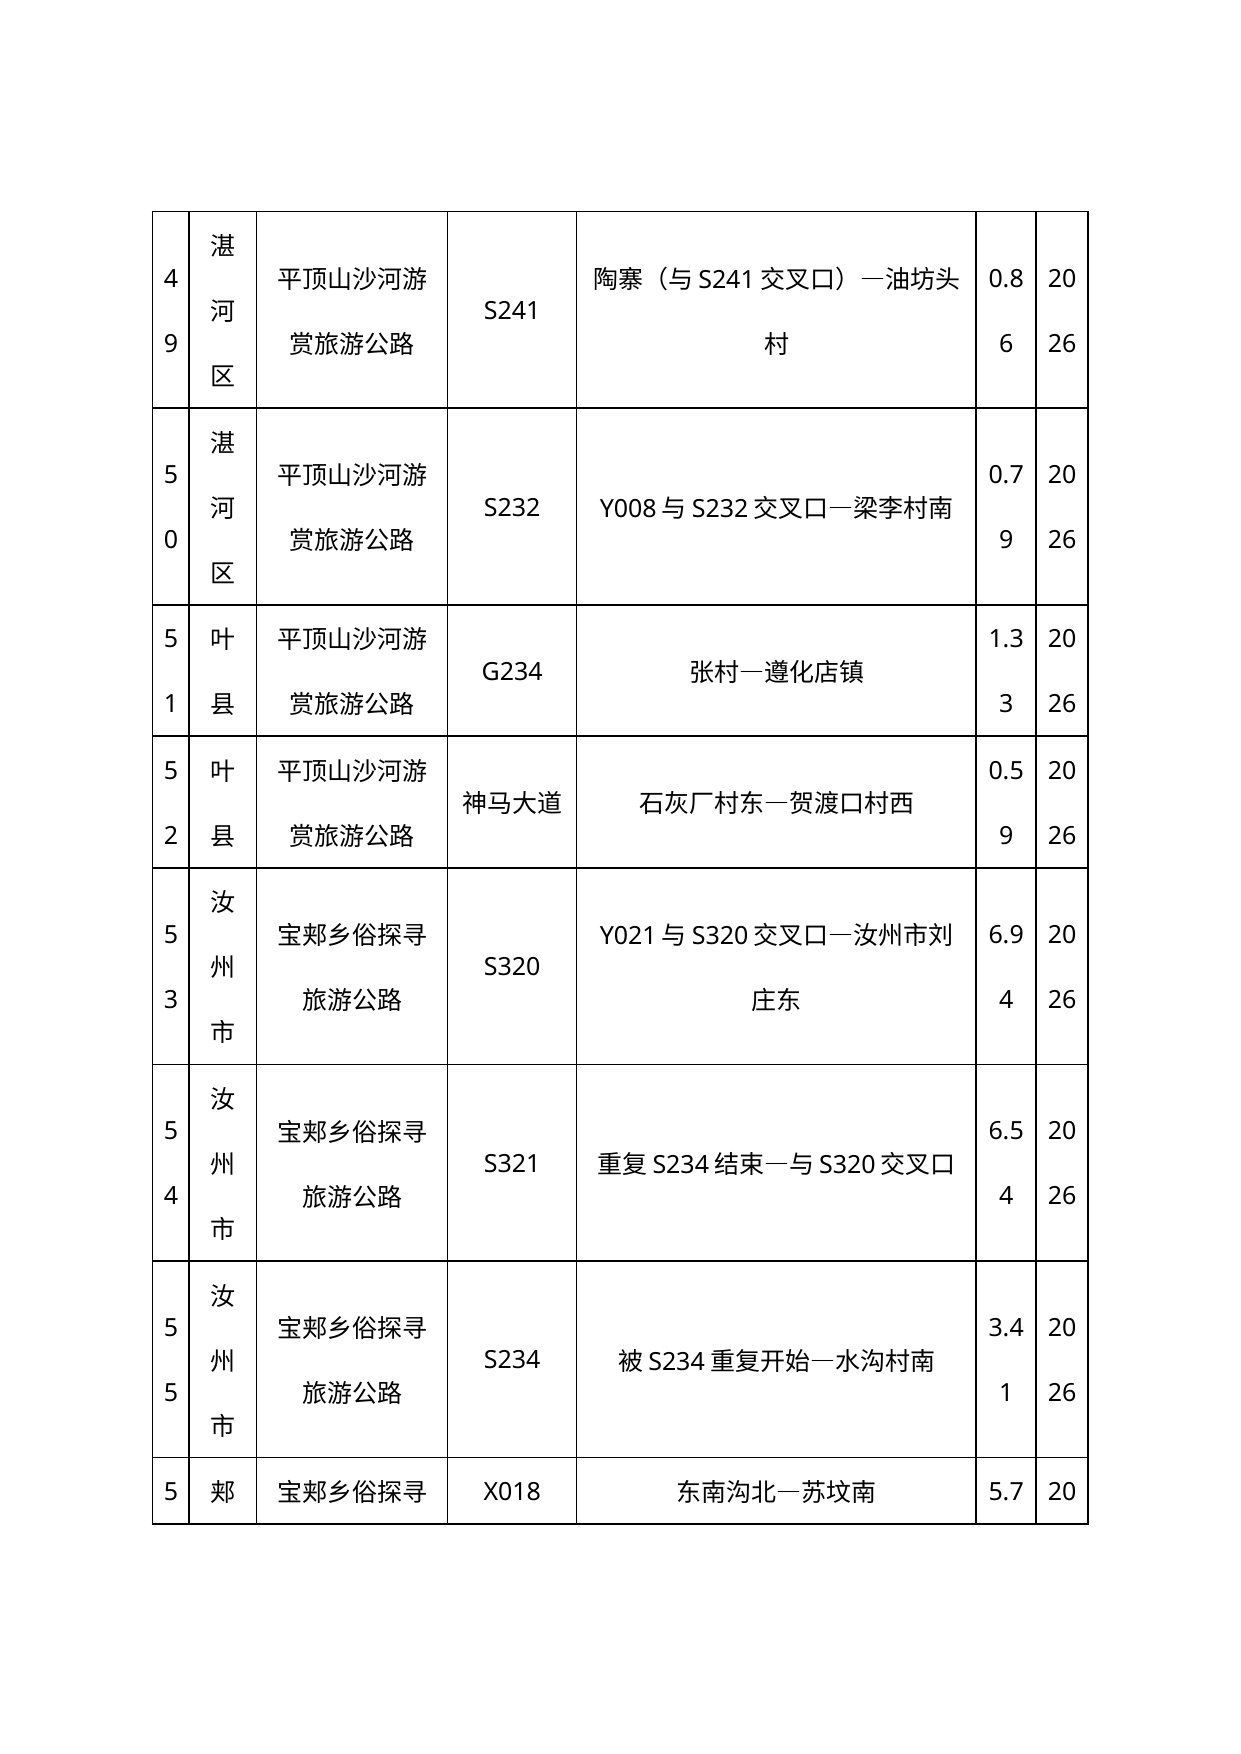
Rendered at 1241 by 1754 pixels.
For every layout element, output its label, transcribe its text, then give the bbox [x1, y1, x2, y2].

table_cell 2026 [1037, 1065, 1087, 1260]
table_cell 2026 [1037, 212, 1087, 407]
table_cell 0.59 [977, 737, 1035, 867]
table_cell 被S234重复开始—水沟村南 [577, 1262, 975, 1457]
table_cell 55 [153, 1262, 188, 1457]
table_cell S320 [448, 869, 576, 1063]
table_cell 2026 [1037, 869, 1087, 1063]
table_cell 汝州市 [190, 869, 256, 1063]
table_cell 5.75 [977, 1458, 1035, 1523]
table_cell 1.33 [977, 606, 1035, 735]
table_cell 神马大道 [448, 737, 576, 867]
table_cell 东南沟北—苏坟南 [577, 1458, 975, 1523]
table_cell 0.86 [977, 212, 1035, 407]
table_cell 宝郏乡俗探寻旅游公路 [257, 1262, 447, 1457]
table_cell 石灰厂村东—贺渡口村西 [577, 737, 975, 867]
table_cell 2026 [1037, 1458, 1087, 1523]
table_cell 2026 [1037, 606, 1087, 735]
table_cell 0.79 [977, 409, 1035, 604]
table_cell S232 [448, 409, 576, 604]
table_cell 陶寨（与S241交叉口）—油坊头村 [577, 212, 975, 407]
table_cell 52 [153, 737, 188, 867]
table_cell 平顶山沙河游赏旅游公路 [257, 409, 447, 604]
table_cell 54 [153, 1065, 188, 1260]
table_cell Y021与S320交叉口—汝州市刘庄东 [577, 869, 975, 1063]
table_cell 6.54 [977, 1065, 1035, 1260]
table_cell 湛河区 [190, 409, 256, 604]
table_cell 重复S234结束—与S320交叉口 [577, 1065, 975, 1260]
table_cell X018 [448, 1458, 576, 1523]
table_cell Y008与S232交叉口—梁李村南 [577, 409, 975, 604]
table_cell G234 [448, 606, 576, 735]
table_cell 53 [153, 869, 188, 1063]
table_cell 郏县 [190, 1458, 256, 1523]
table_cell 叶县 [190, 606, 256, 735]
table_cell 2026 [1037, 409, 1087, 604]
table_cell 张村—遵化店镇 [577, 606, 975, 735]
table_cell 平顶山沙河游赏旅游公路 [257, 606, 447, 735]
table_cell S234 [448, 1262, 576, 1457]
table_cell S321 [448, 1065, 576, 1260]
table_cell 平顶山沙河游赏旅游公路 [257, 737, 447, 867]
table_cell 宝郏乡俗探寻旅游公路 [257, 869, 447, 1063]
table_cell 2026 [1037, 1262, 1087, 1457]
table_cell 宝郏乡俗探寻旅游公路 [257, 1065, 447, 1260]
table_cell 2026 [1037, 737, 1087, 867]
table_cell 湛河区 [190, 212, 256, 407]
table_cell 叶县 [190, 737, 256, 867]
table_cell 3.41 [977, 1262, 1035, 1457]
table_cell 49 [153, 212, 188, 407]
table_cell S241 [448, 212, 576, 407]
table_cell 平顶山沙河游赏旅游公路 [257, 212, 447, 407]
table_cell 汝州市 [190, 1065, 256, 1260]
table_cell 51 [153, 606, 188, 735]
table_cell 50 [153, 409, 188, 604]
table_cell 宝郏乡俗探寻旅游公路 [257, 1458, 447, 1523]
table_cell 56 [153, 1458, 188, 1523]
table_cell 6.94 [977, 869, 1035, 1063]
table_cell 汝州市 [190, 1262, 256, 1457]
